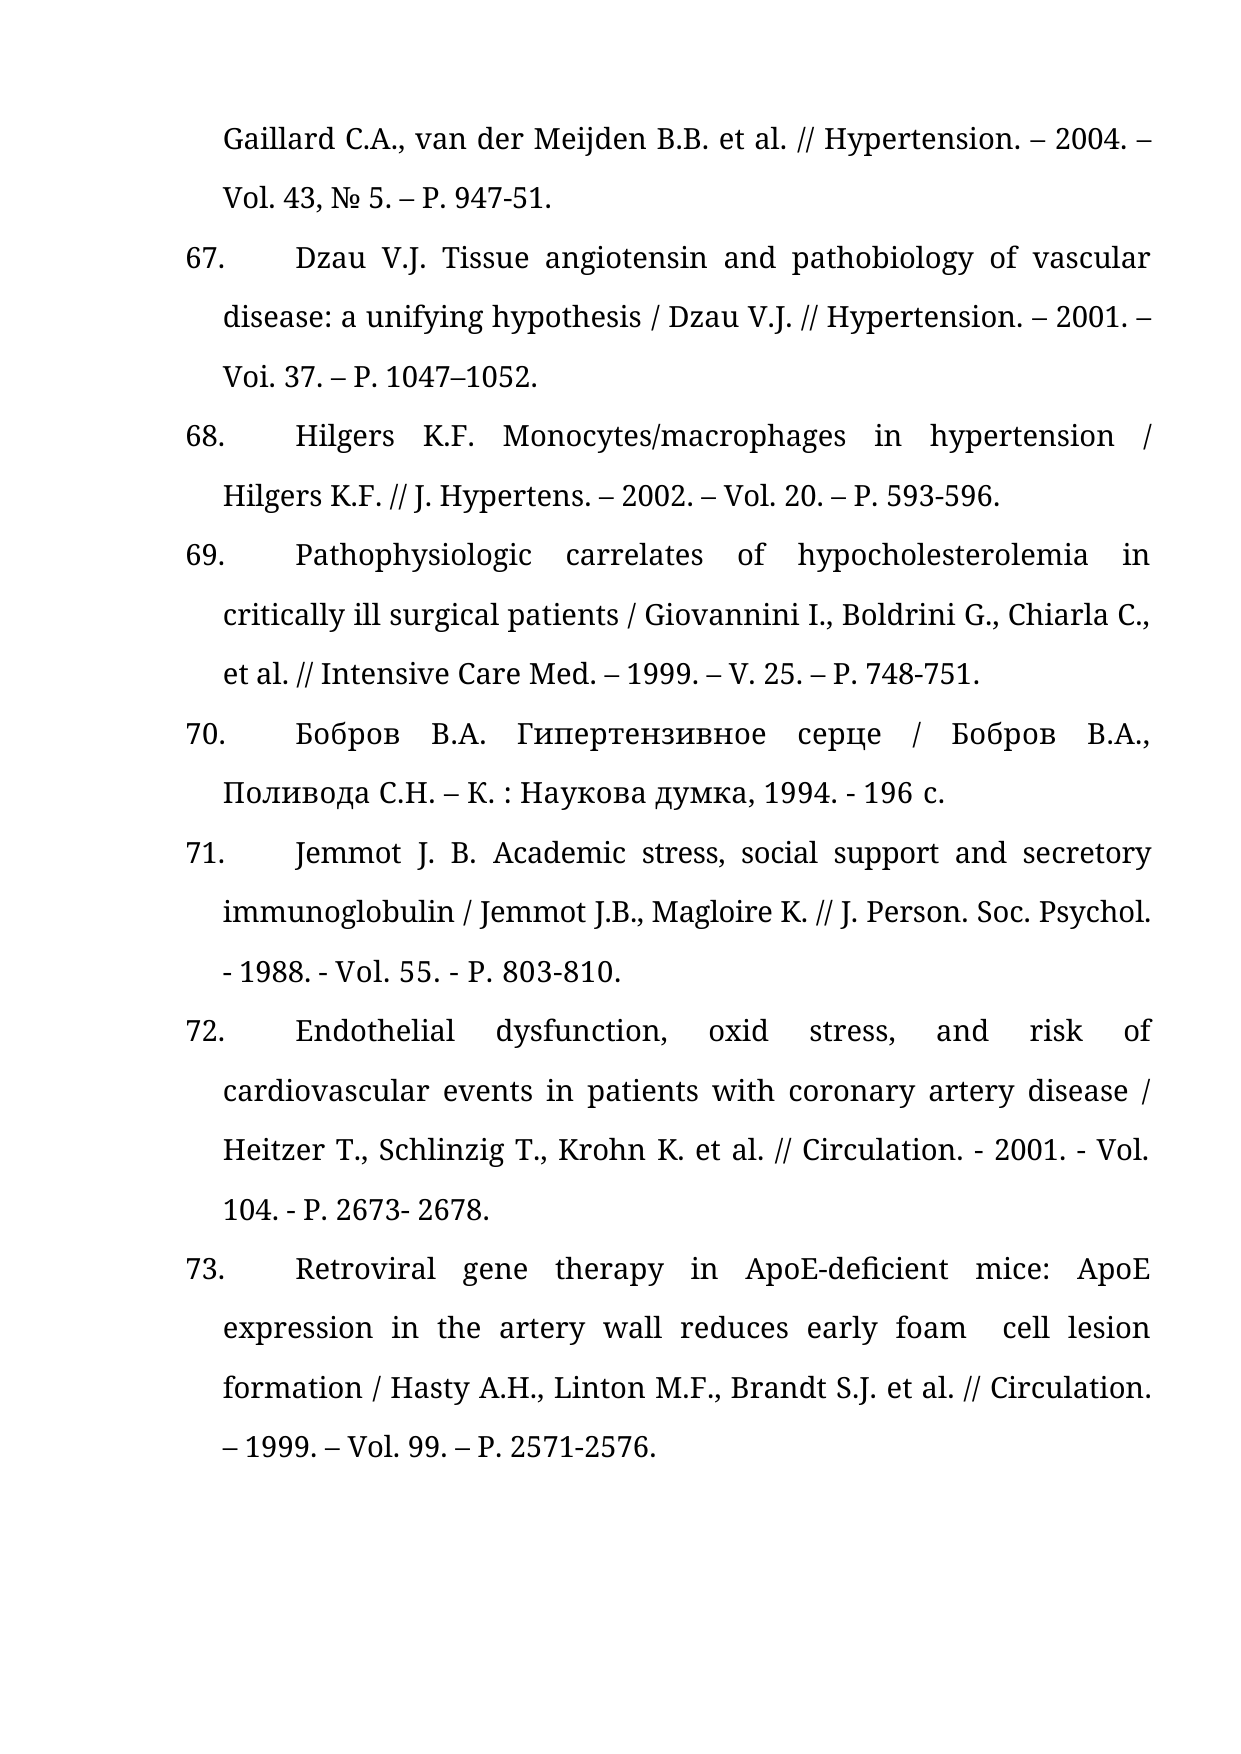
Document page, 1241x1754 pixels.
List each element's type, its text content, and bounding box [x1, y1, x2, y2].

list Pathophysiologic carrelates of hypocholesterolemia in critically ill surgical patients / Giovannini I., Boldrini G., Chiarla C., et al. // Intensive Care Med. – 1999. – V. 25. – P. 748-751. [185, 534, 1152, 693]
list Endothelial dysfunction, oxid stress, and risk of cardiovascular events in patients with coronary artery disease / Heitzer T., Schlinzig T., Krohn K. et al. // Circulation. - 2001. - Vol. 104. - P. 2673- 2678. [185, 1010, 1152, 1228]
list Hilgers K.F. Monocytes/macrophages in hypertension / Hilgers K.F. // J. Hypertens. – 2002. – Vol. 20. – Р. 593-596. [185, 416, 1152, 515]
list Dzau V.J. Tissue angiotensin and pathobiology of vascular disease: a unifying hypothesis / Dzau V.J. // Hypertension. – 2001. – Voi. 37. – P. 1047–1052. [185, 237, 1152, 396]
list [185, 118, 1152, 217]
list Retroviral gene therapy in ApoE-deficient mice: ApoE expression in the artery wall reduces early foam cell lesion formation / Hasty A.H., Linton M.F., Brandt S.J. et al. // Circulation. – 1999. – Vol. 99. – P. 2571-2576. [185, 1248, 1152, 1466]
list Бобров В.А. Гипертензивное серце / Бобров В.А., Поливода С.Н. – К. : Наукова думка, 1994. - 196 c. [185, 713, 1152, 812]
list Jemmot J. B. Academic stress, social support and secretory immunoglobulin / Jemmot J.B., Magloire K. // J. Person. Soc. Psychol. - 1988. - Vol. 55. - P. 803-810. [185, 832, 1152, 991]
